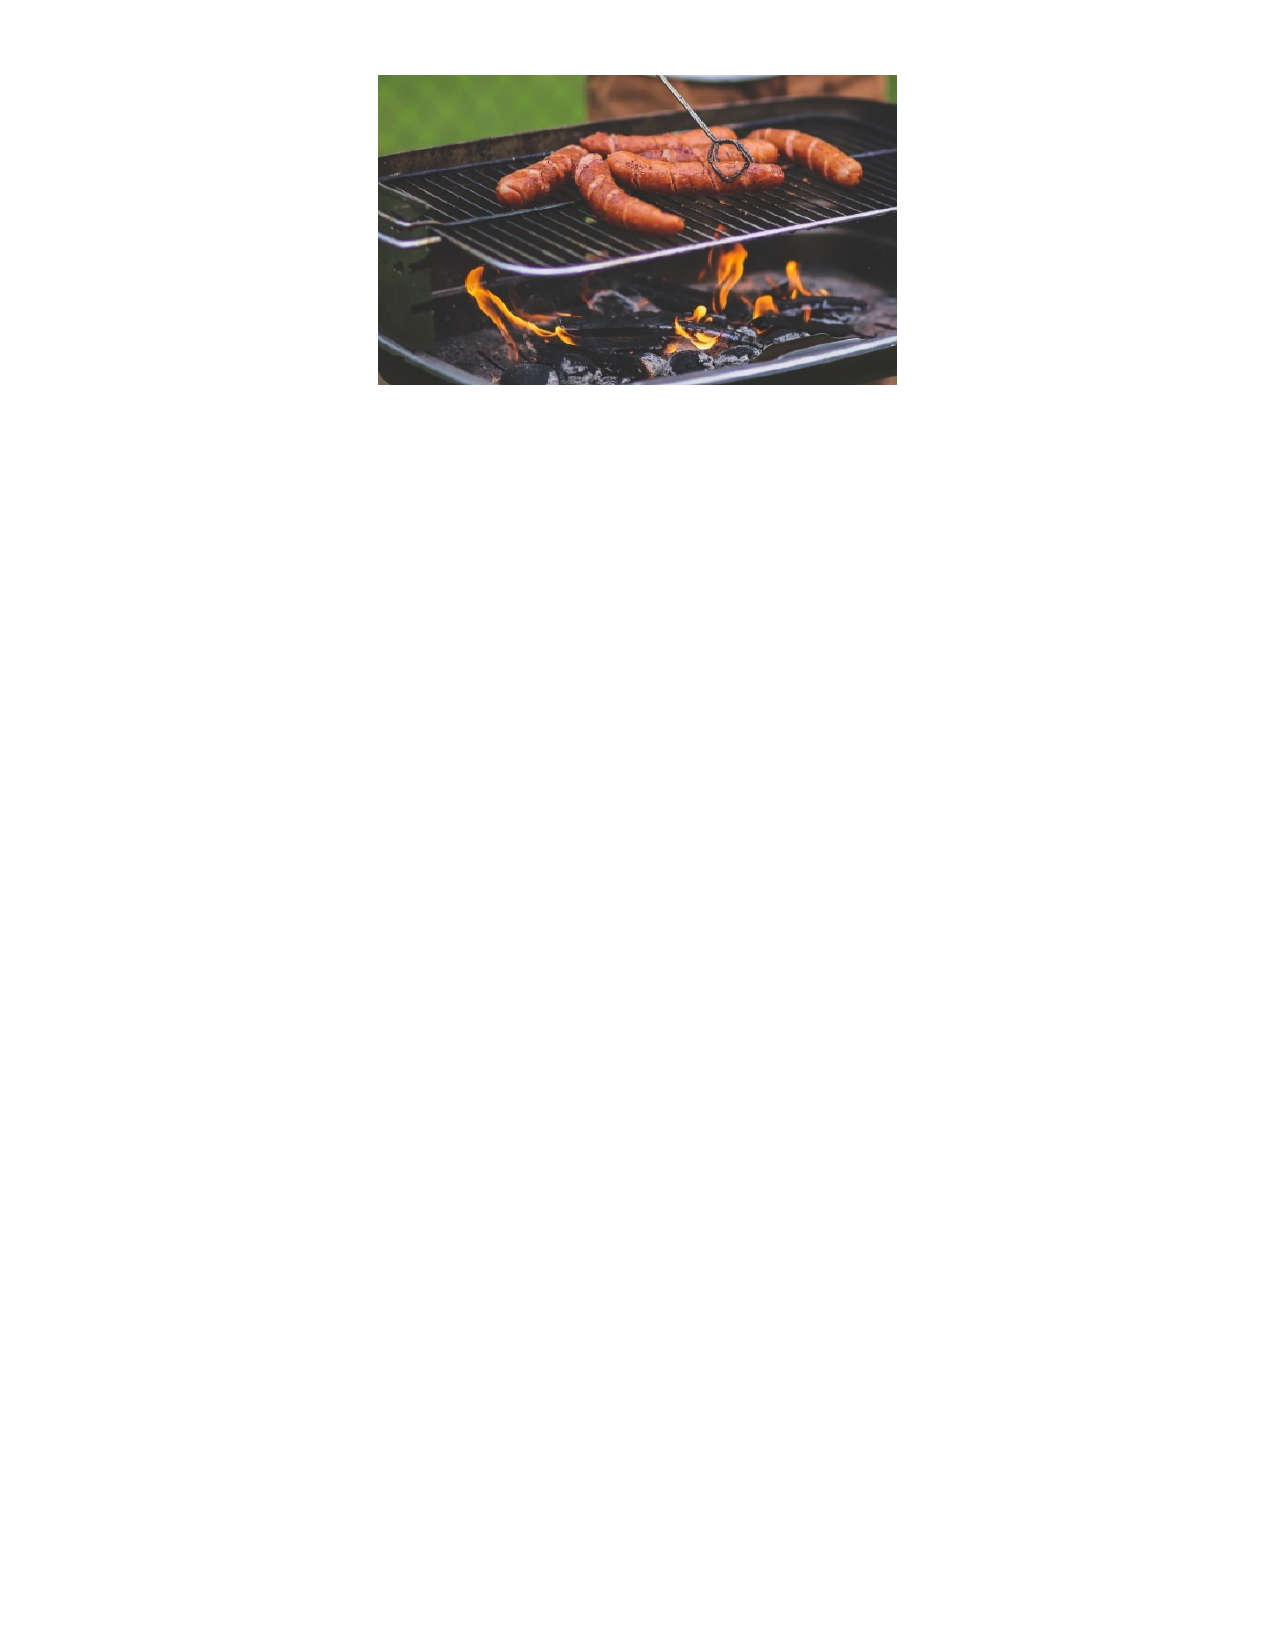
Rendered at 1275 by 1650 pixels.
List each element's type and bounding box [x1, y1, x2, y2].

picture [378, 75, 897, 385]
